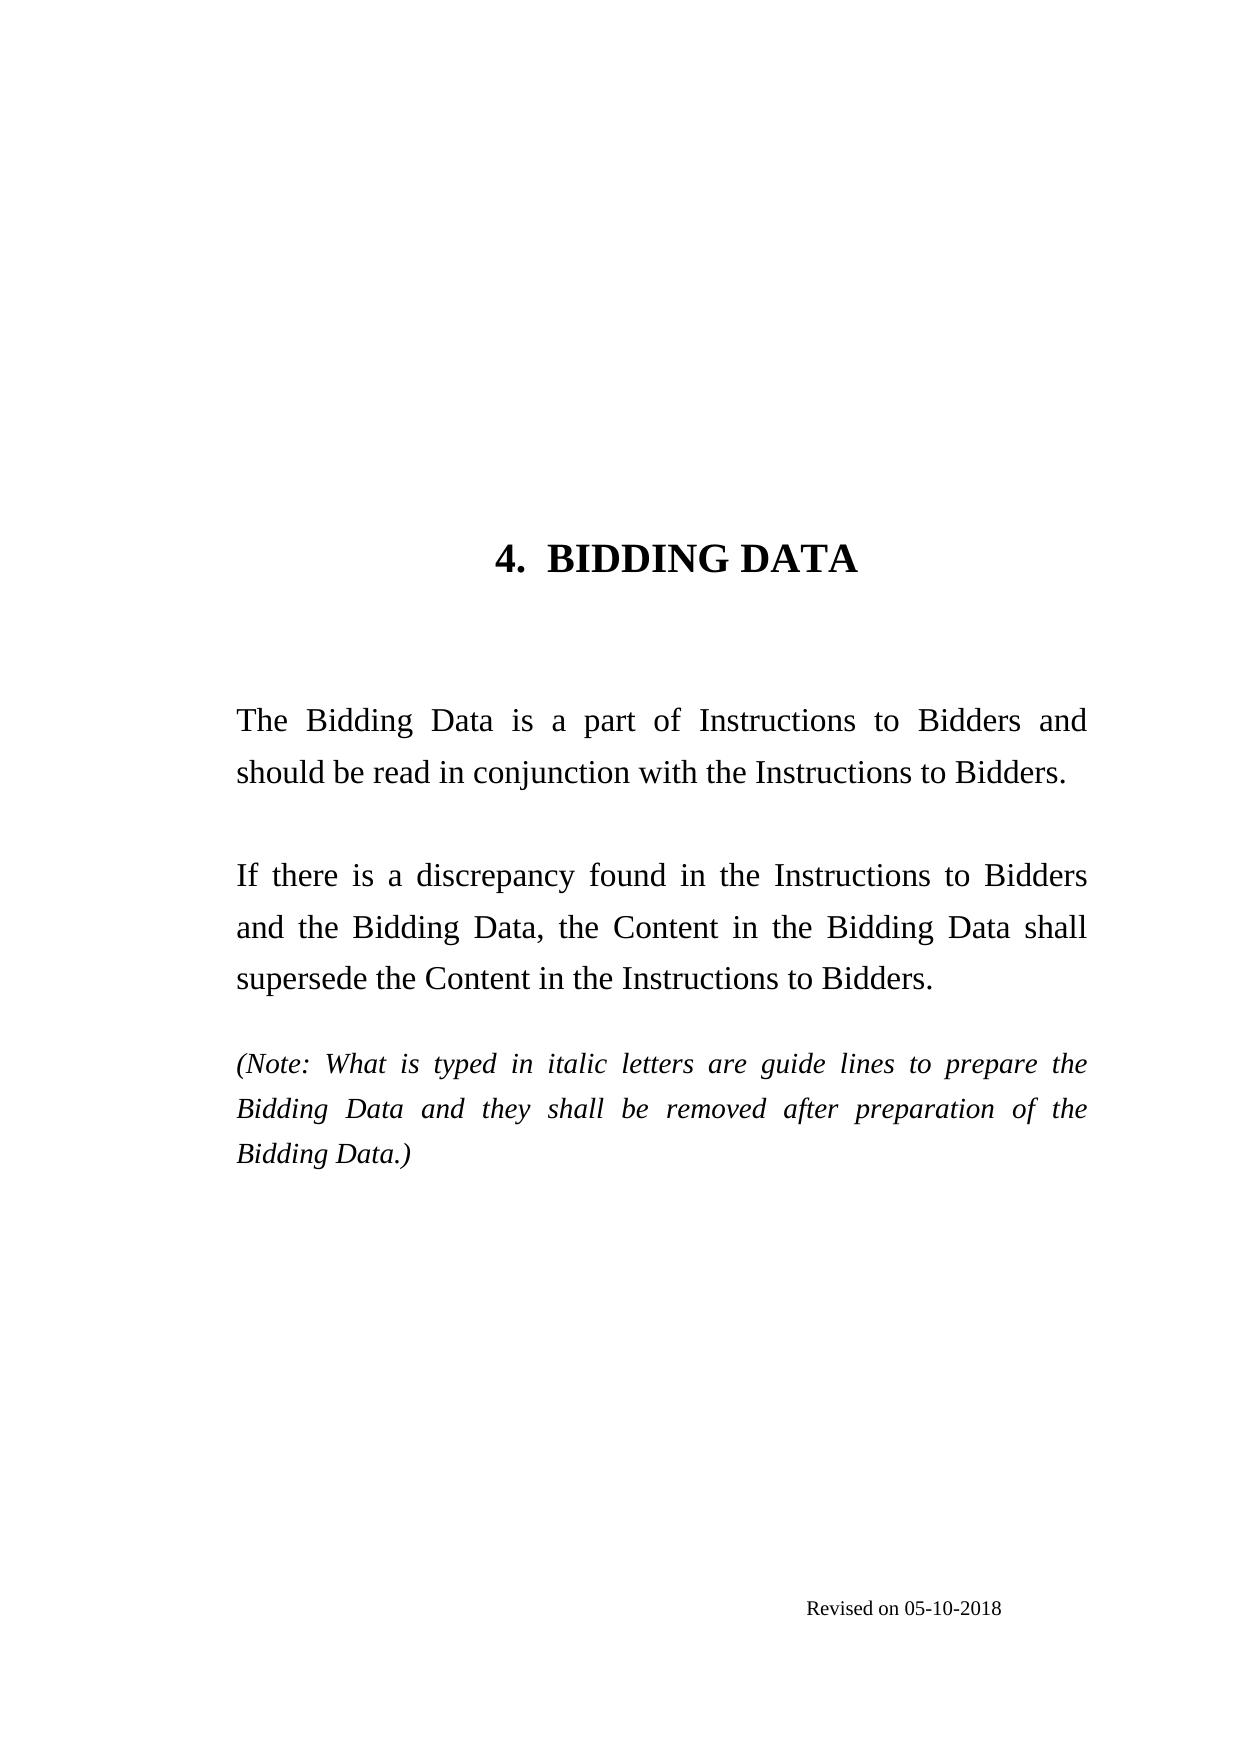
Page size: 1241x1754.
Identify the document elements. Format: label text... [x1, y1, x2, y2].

text 4. BIDDING DATA [262, 533, 1090, 581]
